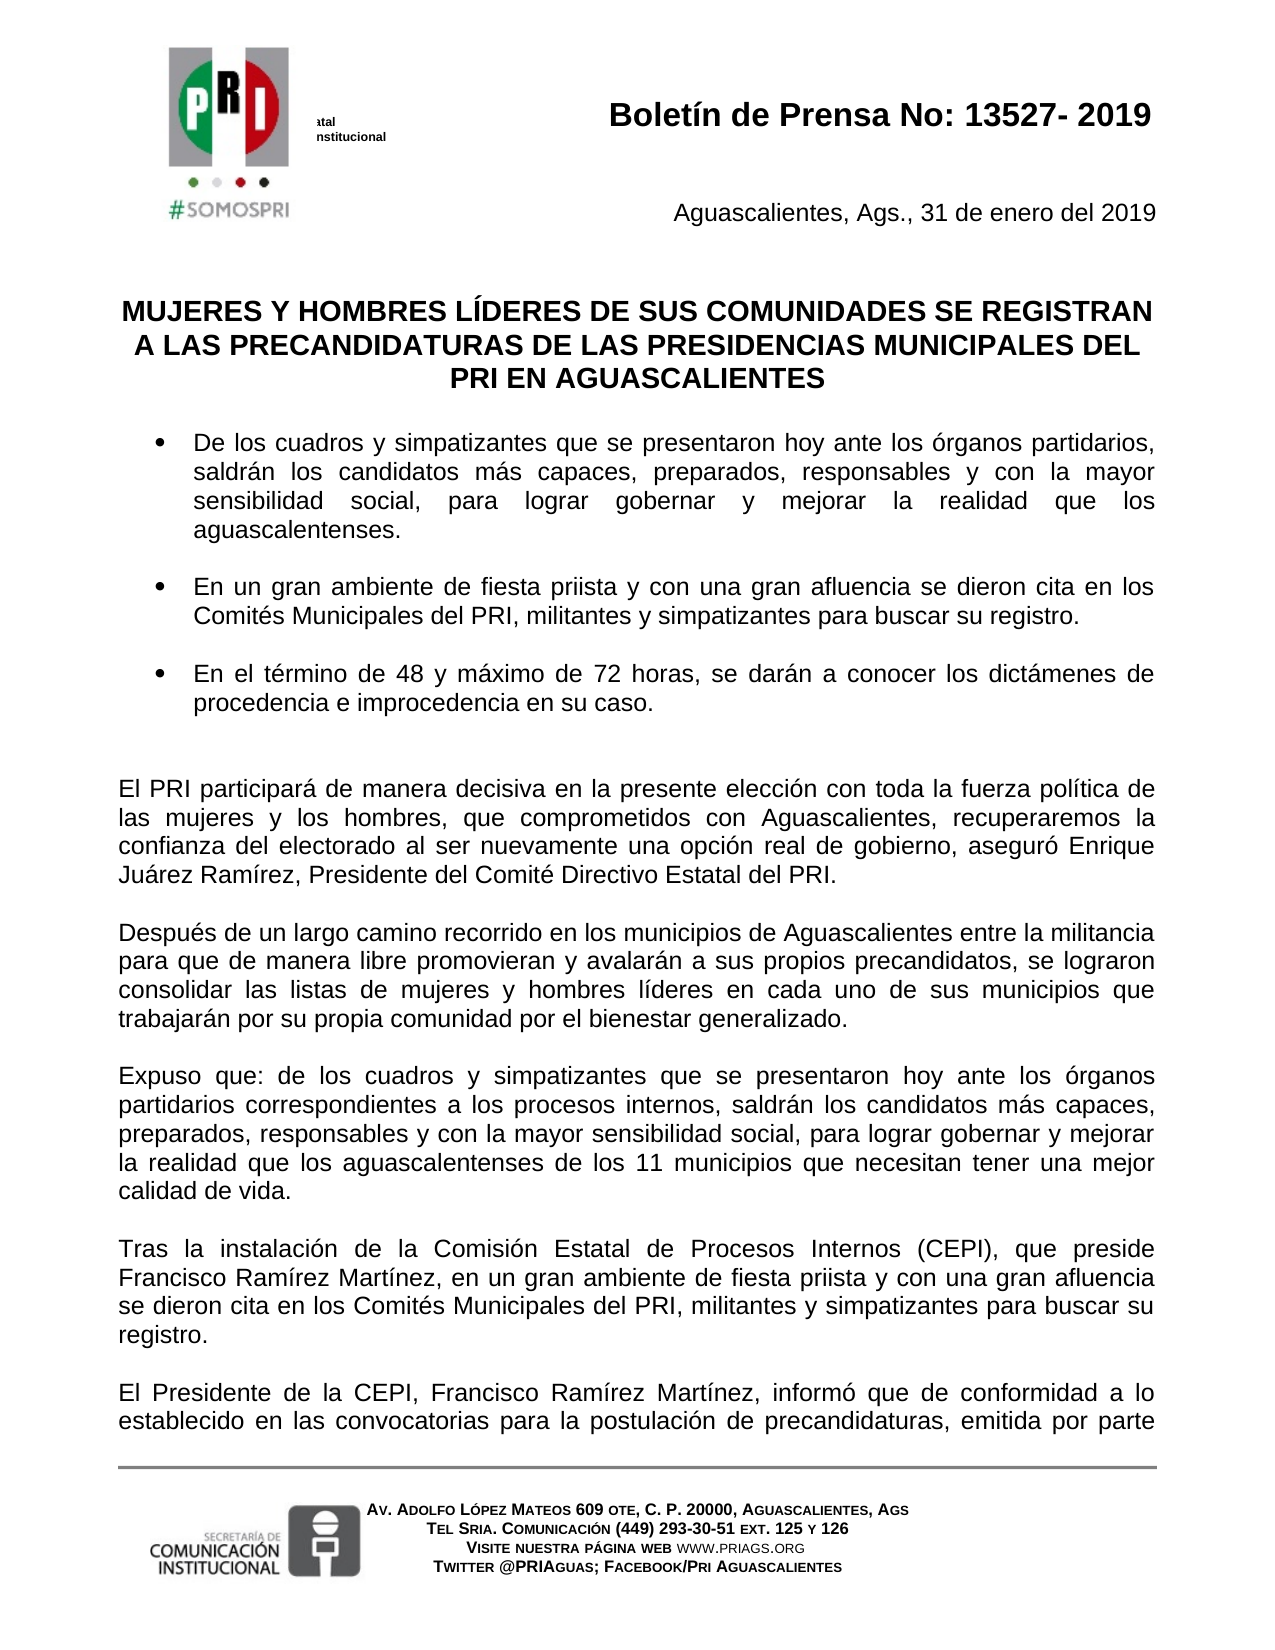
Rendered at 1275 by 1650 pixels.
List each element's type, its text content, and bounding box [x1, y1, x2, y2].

text Después de un largo camino recorrido en los municipios de Aguascalientes entre la militancia para que de manera libre promovieran y avalarán a sus propios precandidatos, se lograron consolidar las listas de mujeres y hombres líderes en cada uno de sus municipios que trabajarán por su propia comunidad por el bienestar generalizado. [118, 917, 1157, 1032]
text Expuso que: de los cuadros y simpatizantes que se presentaron hoy ante los órganos partidarios correspondientes a los procesos internos, saldrán los candidatos más capaces, preparados, responsables y con la mayor sensibilidad social, para lograr gobernar y mejorar la realidad que los aguascalentenses de los 11 municipios que necesitan tener una mejor calidad de vida. [118, 1061, 1157, 1205]
text El PRI participará de manera decisiva en la presente elección con toda la fuerza política de las mujeres y los hombres, que comprometidos con Aguascalientes, recuperaremos la confianza del electorado al ser nuevamente una opción real de gobierno, aseguró Enrique Juárez Ramírez, Presidente del Comité Directivo Estatal del PRI. [118, 774, 1157, 889]
picture [140, 45, 318, 198]
picture [150, 1502, 379, 1584]
list En un gran ambiente de fiesta priista y con una gran afluencia se dieron cita en los Comités Municipales del PRI, militantes y simpatizantes para buscar su registro. [156, 572, 1157, 630]
list De los cuadros y simpatizantes que se presentaron hoy ante los órganos partidarios, saldrán los candidatos más capaces, preparados, responsables y con la mayor sensibilidad social, para lograr gobernar y mejorar la realidad que los aguascalentenses. [156, 428, 1157, 543]
text MUJERES Y HOMBRES LÍDERES DE SUS COMUNIDADES SE REGISTRAN A LAS PRECANDIDATURAS DE LAS PRESIDENCIAS MUNICIPALES DEL PRI EN AGUASCALIENTES [118, 294, 1157, 395]
text Aguascalientes, Ags., 31 de enero del 2019 [118, 198, 1157, 227]
list En el término de 48 y máximo de 72 horas, se darán a conocer los dictámenes de procedencia e improcedencia en su caso. [156, 659, 1157, 716]
text Tras la instalación de la Comisión Estatal de Procesos Internos (CEPI), que preside Francisco Ramírez Martínez, en un gran ambiente de fiesta priista y con una gran afluencia se dieron cita en los Comités Municipales del PRI, militantes y simpatizantes para buscar su registro. [118, 1234, 1157, 1349]
